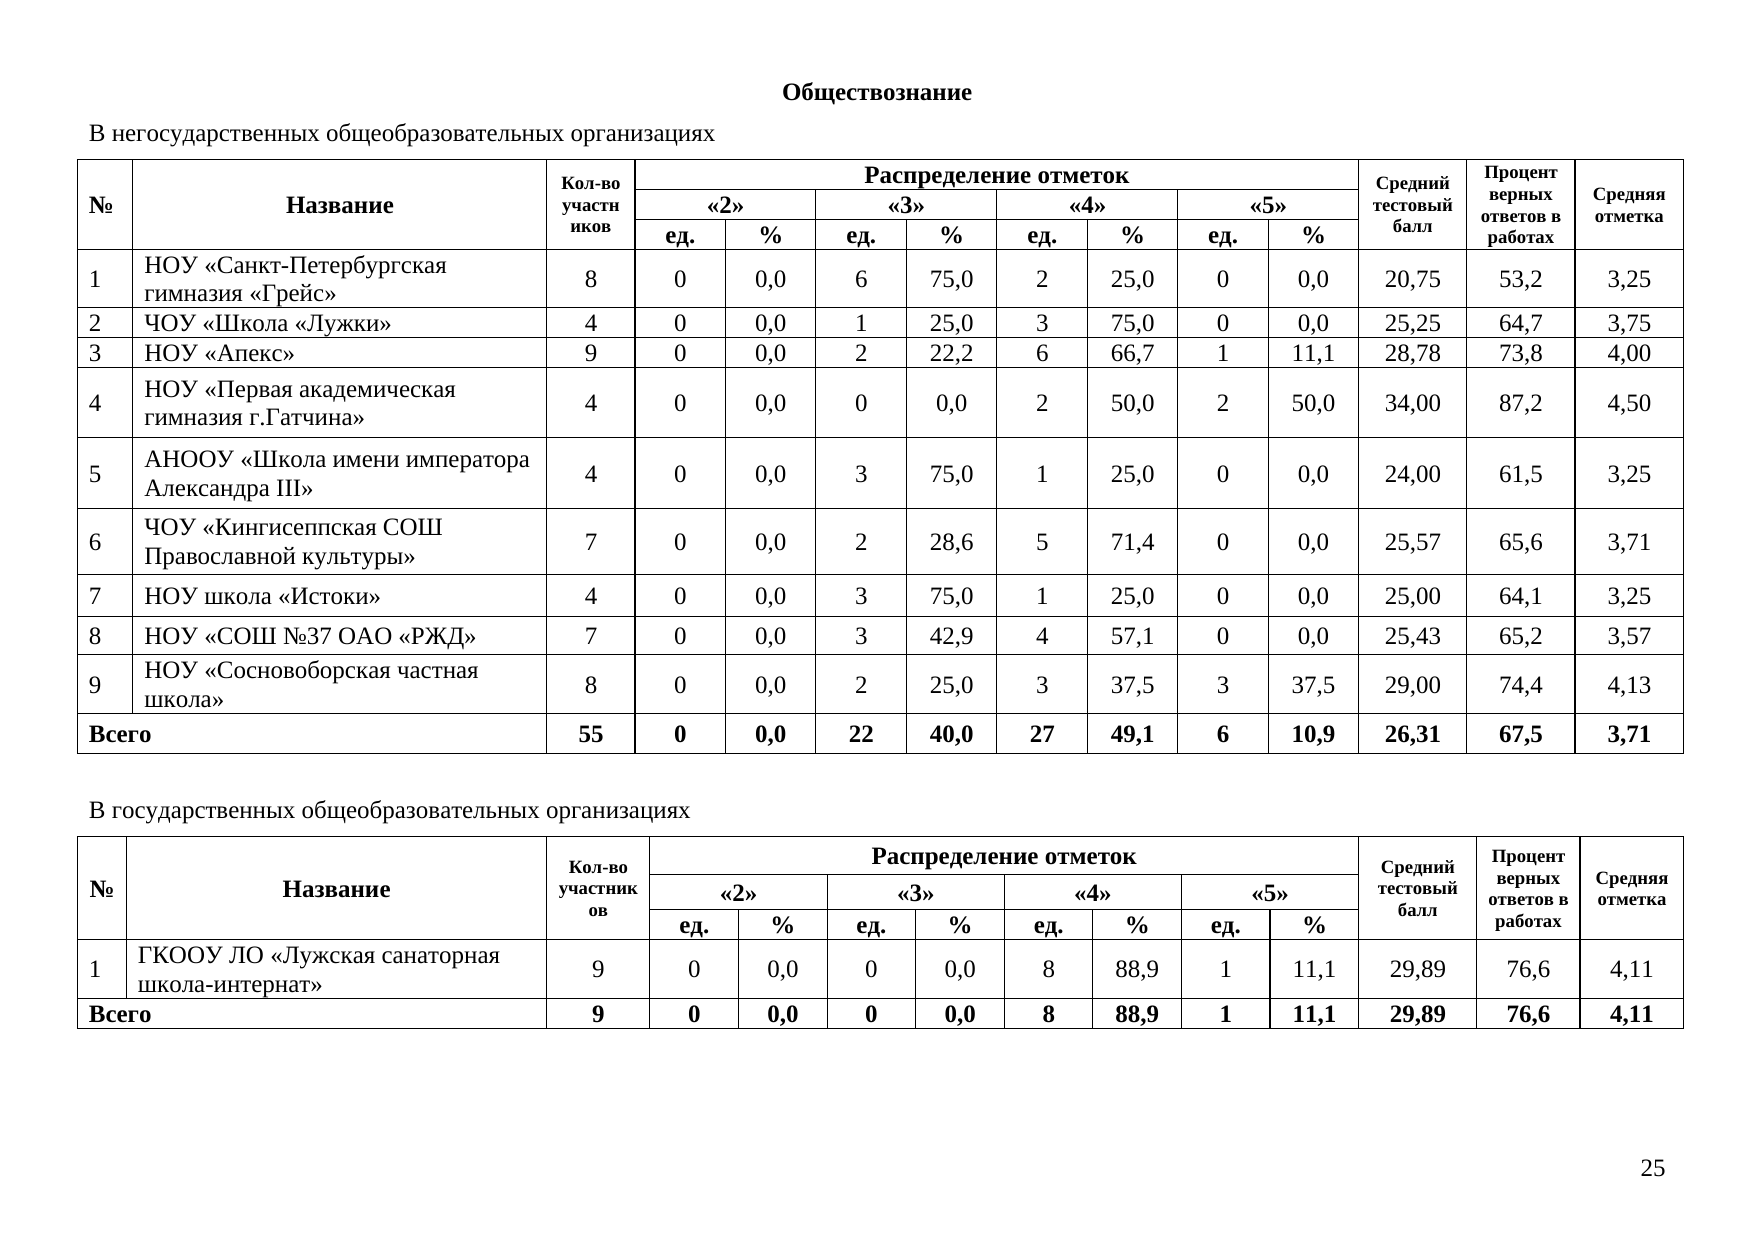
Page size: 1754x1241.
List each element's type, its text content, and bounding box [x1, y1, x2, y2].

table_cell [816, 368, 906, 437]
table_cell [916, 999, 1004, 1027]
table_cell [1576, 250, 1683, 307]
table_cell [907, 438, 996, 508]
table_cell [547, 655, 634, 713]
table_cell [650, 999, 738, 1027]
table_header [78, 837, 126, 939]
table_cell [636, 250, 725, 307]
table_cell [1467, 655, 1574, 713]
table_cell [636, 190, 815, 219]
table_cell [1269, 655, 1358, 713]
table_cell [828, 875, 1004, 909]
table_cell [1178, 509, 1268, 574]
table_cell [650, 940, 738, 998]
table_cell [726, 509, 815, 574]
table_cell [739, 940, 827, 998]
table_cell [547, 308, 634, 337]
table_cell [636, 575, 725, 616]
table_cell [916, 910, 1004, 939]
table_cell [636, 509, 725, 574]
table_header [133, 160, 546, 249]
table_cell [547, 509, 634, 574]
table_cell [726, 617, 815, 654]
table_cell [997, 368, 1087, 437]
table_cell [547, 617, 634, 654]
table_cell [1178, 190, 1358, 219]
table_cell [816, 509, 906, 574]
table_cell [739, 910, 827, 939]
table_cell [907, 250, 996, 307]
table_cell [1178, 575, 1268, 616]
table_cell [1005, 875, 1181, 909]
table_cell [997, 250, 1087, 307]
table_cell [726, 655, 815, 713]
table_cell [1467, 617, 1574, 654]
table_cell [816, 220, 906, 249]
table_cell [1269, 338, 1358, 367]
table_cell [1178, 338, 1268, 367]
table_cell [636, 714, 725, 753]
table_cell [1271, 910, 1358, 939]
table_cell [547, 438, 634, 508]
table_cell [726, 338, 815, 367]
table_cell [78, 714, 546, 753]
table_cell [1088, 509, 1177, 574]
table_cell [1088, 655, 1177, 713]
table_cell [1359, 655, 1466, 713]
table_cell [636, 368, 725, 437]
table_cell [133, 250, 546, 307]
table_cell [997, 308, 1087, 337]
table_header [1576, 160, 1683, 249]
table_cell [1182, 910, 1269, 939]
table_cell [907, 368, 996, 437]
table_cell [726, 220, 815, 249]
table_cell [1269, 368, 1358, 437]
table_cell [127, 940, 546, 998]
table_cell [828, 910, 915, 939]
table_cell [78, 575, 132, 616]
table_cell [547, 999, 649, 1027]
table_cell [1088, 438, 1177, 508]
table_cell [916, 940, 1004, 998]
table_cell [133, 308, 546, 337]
text Обществознание [89, 77, 1665, 106]
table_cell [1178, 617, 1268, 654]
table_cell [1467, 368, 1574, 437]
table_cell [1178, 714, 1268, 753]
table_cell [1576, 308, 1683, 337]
text В негосударственных общеобразовательных организациях [89, 118, 1665, 147]
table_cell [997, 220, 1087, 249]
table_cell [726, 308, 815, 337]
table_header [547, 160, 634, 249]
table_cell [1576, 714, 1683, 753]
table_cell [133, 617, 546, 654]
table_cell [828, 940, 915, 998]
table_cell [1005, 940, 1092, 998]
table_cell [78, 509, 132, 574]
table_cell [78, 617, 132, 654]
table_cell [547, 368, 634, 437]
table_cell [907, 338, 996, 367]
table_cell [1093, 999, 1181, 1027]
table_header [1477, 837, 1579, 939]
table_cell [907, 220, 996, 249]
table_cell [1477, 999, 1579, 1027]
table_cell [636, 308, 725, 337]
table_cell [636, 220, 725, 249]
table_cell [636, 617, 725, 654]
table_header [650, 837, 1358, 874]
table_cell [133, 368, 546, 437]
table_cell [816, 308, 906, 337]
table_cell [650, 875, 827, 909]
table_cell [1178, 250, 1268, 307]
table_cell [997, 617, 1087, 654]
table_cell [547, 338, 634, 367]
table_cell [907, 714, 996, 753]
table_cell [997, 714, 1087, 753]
text В государственных общеобразовательных организациях [89, 795, 1665, 824]
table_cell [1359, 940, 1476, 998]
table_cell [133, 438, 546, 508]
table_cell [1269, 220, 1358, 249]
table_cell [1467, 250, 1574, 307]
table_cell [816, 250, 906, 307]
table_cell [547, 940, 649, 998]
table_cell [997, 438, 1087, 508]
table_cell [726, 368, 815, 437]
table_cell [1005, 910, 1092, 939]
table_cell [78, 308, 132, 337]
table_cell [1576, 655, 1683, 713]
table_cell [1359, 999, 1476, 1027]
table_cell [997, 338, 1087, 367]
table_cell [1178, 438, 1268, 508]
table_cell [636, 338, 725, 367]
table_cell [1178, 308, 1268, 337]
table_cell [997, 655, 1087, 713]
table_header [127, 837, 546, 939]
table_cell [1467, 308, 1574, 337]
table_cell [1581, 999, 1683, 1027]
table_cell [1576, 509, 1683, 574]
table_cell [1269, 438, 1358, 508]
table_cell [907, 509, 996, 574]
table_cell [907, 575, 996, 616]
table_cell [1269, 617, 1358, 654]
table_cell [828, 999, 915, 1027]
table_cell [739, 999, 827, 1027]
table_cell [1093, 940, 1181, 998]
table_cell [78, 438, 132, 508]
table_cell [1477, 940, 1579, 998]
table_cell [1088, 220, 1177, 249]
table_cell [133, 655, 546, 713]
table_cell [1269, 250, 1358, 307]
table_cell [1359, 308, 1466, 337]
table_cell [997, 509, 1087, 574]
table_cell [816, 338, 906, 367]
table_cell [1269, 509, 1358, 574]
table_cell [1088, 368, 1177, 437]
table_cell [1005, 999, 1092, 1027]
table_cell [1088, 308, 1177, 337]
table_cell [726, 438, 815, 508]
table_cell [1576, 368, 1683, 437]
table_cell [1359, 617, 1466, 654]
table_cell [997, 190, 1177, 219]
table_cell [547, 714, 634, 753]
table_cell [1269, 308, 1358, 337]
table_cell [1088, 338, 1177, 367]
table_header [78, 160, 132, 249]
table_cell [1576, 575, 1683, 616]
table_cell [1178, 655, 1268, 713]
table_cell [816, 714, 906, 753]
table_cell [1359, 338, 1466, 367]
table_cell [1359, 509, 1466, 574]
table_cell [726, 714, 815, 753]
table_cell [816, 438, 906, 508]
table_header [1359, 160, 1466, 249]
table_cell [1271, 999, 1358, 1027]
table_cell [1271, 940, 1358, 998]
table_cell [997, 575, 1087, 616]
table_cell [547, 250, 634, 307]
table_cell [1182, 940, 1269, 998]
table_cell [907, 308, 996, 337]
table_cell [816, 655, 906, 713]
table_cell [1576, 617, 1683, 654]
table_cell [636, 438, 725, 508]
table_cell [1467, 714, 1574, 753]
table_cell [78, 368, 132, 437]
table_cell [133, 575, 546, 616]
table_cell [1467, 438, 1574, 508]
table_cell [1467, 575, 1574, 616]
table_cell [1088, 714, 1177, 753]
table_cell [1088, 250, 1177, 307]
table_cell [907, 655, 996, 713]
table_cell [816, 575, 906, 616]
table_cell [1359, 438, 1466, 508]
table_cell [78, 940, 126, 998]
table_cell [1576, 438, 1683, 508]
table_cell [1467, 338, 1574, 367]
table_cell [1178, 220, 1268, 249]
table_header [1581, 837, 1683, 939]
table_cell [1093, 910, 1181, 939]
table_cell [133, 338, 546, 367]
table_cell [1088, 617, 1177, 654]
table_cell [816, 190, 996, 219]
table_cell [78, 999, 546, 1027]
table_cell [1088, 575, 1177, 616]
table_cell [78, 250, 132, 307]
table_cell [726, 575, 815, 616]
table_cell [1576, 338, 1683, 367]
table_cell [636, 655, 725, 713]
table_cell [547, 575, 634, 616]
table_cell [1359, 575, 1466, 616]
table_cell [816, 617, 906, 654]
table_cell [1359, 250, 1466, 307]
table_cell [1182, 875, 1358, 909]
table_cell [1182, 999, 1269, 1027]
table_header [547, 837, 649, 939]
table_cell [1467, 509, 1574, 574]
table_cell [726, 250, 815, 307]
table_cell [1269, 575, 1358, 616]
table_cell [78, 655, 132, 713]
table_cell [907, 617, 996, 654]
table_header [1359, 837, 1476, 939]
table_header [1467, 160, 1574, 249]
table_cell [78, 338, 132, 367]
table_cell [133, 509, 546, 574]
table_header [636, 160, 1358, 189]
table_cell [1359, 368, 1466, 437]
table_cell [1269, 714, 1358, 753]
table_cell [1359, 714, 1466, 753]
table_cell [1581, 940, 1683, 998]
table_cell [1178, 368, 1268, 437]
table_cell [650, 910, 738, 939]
